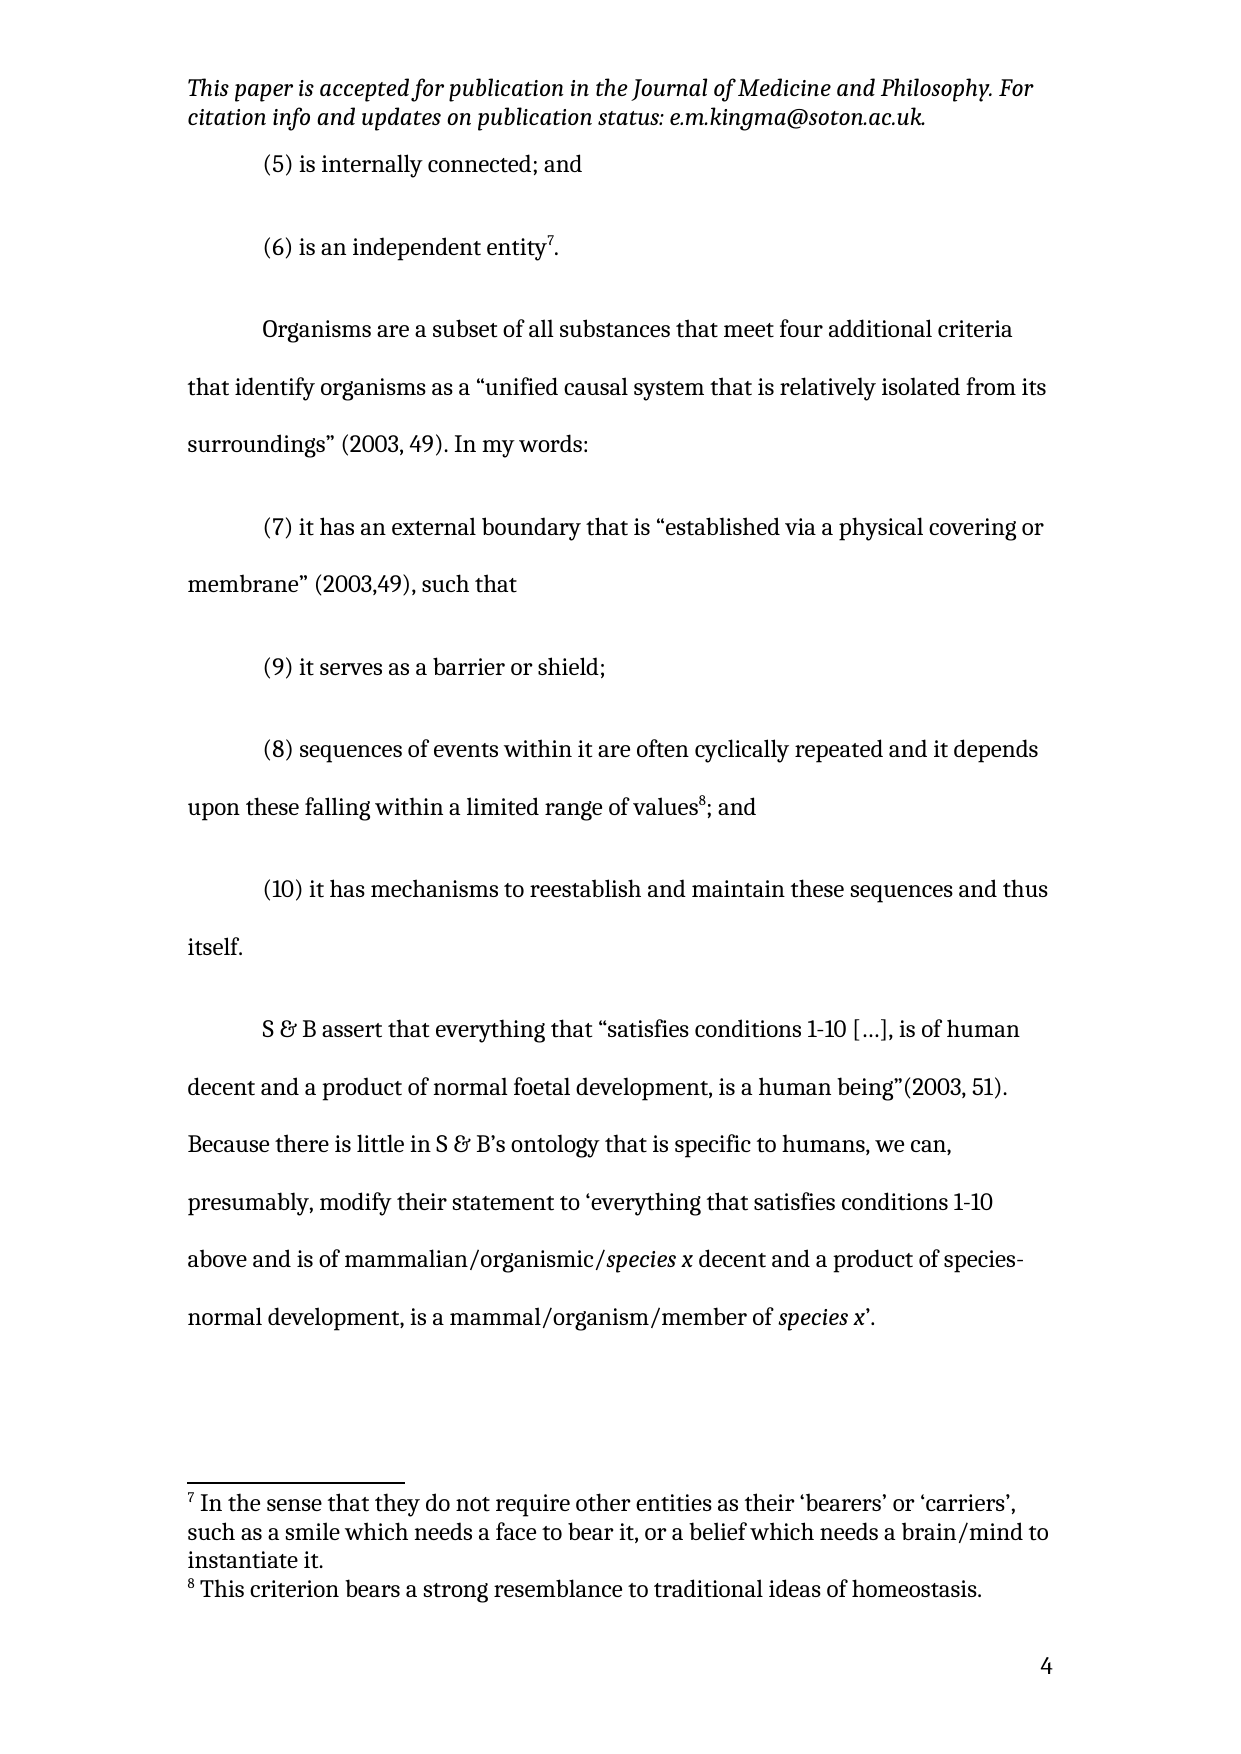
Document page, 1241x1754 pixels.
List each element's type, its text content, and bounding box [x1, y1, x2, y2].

text (10) it has mechanisms to reestablish and maintain these sequences and thus itself. [187, 875, 1053, 961]
text (7) it has an external boundary that is “established via a physical covering or membrane” (2003,49), such that [187, 512, 1053, 599]
text (5) is internally connected; and [187, 150, 1053, 179]
text (8) sequences of events within it are often cyclically repeated and it depends upon these falling within a limited range of values; and [187, 735, 1053, 821]
text (6) is an independent entity. [187, 232, 1053, 261]
text (9) it serves as a barrier or shield; [187, 652, 1053, 681]
text Organisms are a subset of all substances that meet four additional criteria that identify organisms as a “unified causal system that is relatively isolated from its surroundings” (2003, 49). In my words: [187, 315, 1053, 459]
text S & B assert that everything that “satisfies conditions 1-10 […], is of human decent and a product of normal foetal development, is a human being”(2003, 51). Because there is little in S & B’s ontology that is specific to humans, we can, presumably, modify their statement to ‘everything that satisfies conditions 1-10 above and is of mammalian/organismic/species x decent and a product of species-normal development, is a mammal/organism/member of species x’. [187, 1015, 1053, 1331]
